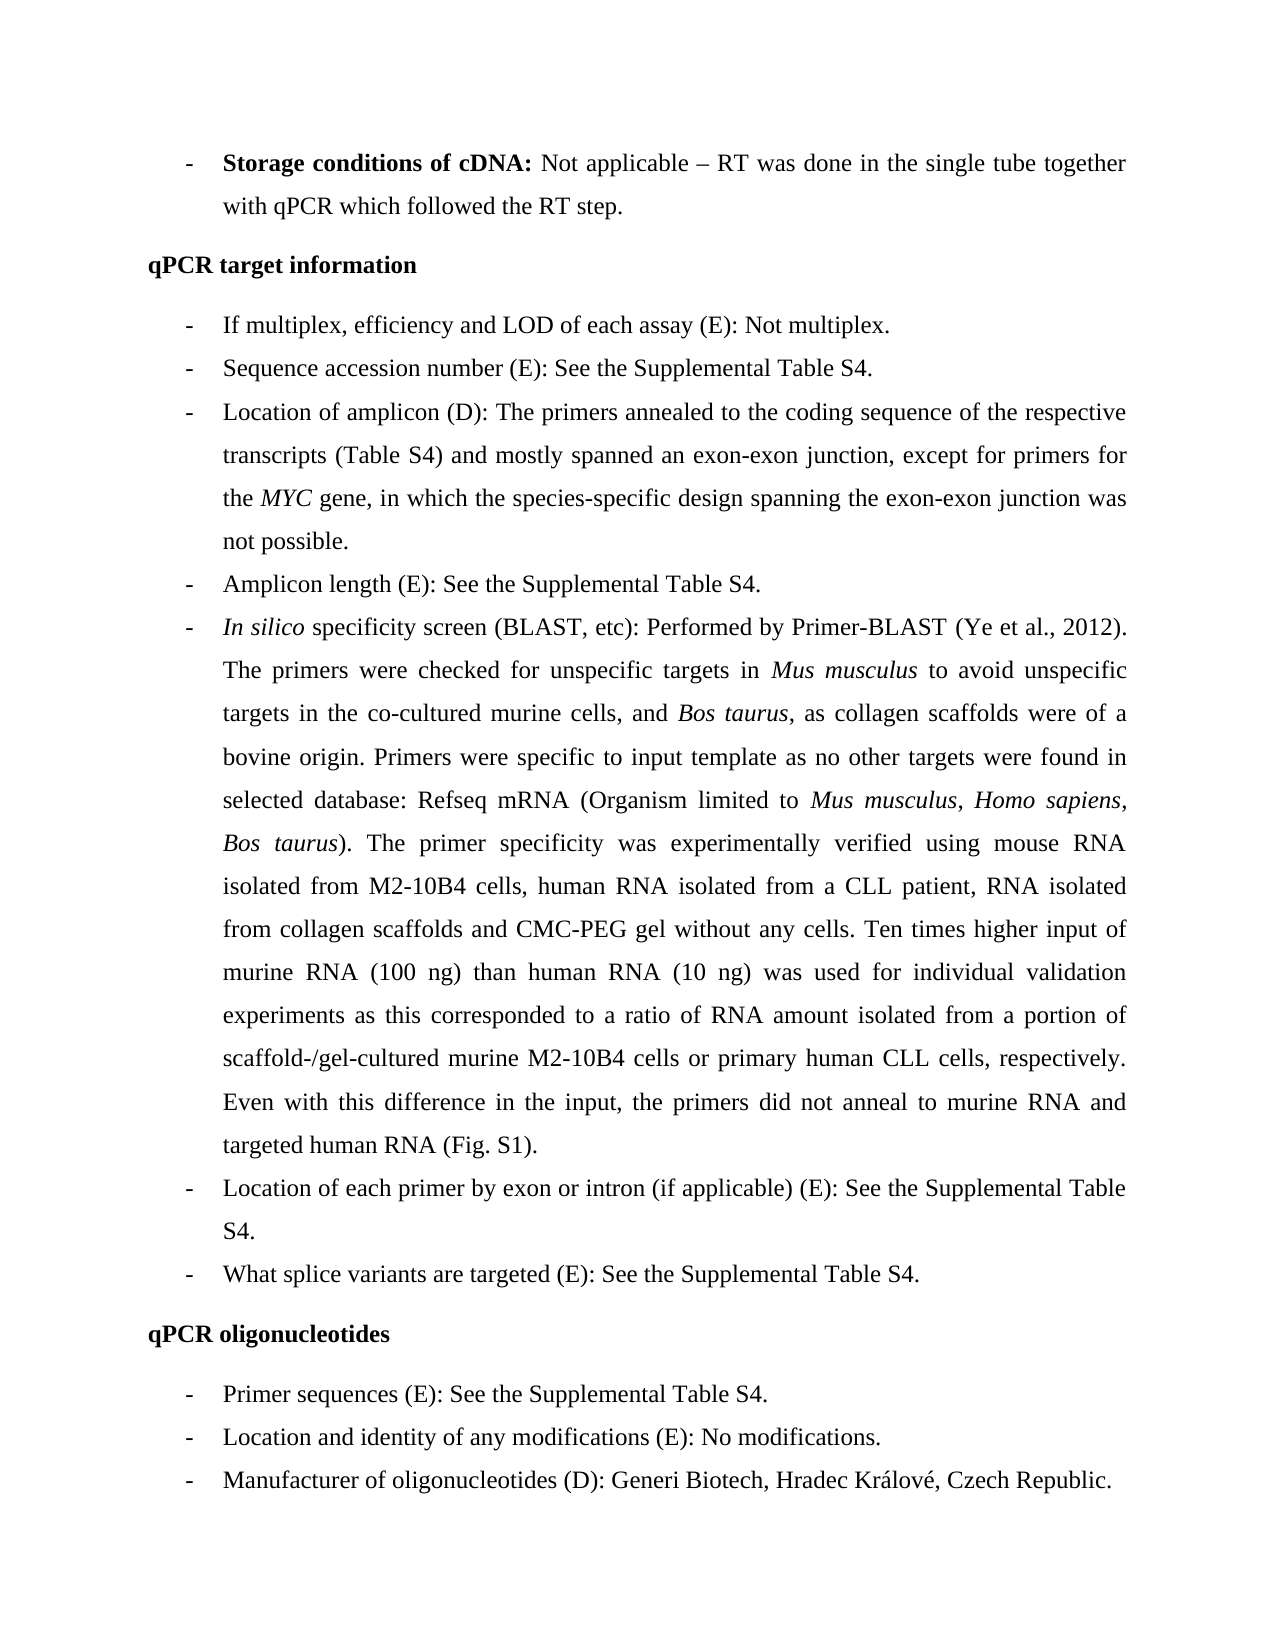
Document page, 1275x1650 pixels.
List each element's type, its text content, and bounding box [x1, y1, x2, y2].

list Location of amplicon (D): The primers annealed to the coding sequence of the respective transcripts (Table S4) and mostly spanned an exon-exon junction, except for primers for the MYC gene, in which the species-specific design spanning the exon-exon junction was not possible. [185, 397, 1127, 555]
list Location and identity of any modifications (E): No modifications. [185, 1422, 1127, 1451]
list In silico specificity screen (BLAST, etc): Performed by Primer-BLAST (Ye et al., 2012). The primers were checked for unspecific targets in Mus musculus to avoid unspecific targets in the co-cultured murine cells, and Bos taurus, as collagen scaffolds were of a bovine origin. Primers were specific to input template as no other targets were found in selected database: Refseq mRNA (Organism limited to Mus musculus, Homo sapiens, Bos taurus). The primer specificity was experimentally verified using mouse RNA isolated from M2-10B4 cells, human RNA isolated from a CLL patient, RNA isolated from collagen scaffolds and CMC-PEG gel without any cells. Ten times higher input of murine RNA (100 ng) than human RNA (10 ng) was used for individual validation experiments as this corresponded to a ratio of RNA amount isolated from a portion of scaffold-/gel-cultured murine M2-10B4 cells or primary human CLL cells, respectively. Even with this difference in the input, the primers did not anneal to murine RNA and targeted human RNA (Fig. S1). [185, 612, 1127, 1158]
text qPCR oligonucleotides [148, 1319, 1127, 1348]
list What splice variants are targeted (E): See the Supplemental Table S4. [185, 1259, 1127, 1288]
text qPCR target information [148, 251, 1127, 279]
list Amplicon length (E): See the Supplemental Table S4. [185, 569, 1127, 598]
list Location of each primer by exon or intron (if applicable) (E): See the Supplemental Table S4. [185, 1173, 1127, 1245]
list Sequence accession number (E): See the Supplemental Table S4. [185, 353, 1127, 382]
list Manufacturer of oligonucleotides (D): Generi Biotech, Hradec Králové, Czech Republic. [185, 1465, 1127, 1494]
list Primer sequences (E): See the Supplemental Table S4. [185, 1379, 1127, 1407]
list Storage conditions of cDNA: Not applicable – RT was done in the single tube together with qPCR which followed the RT step. [185, 148, 1127, 219]
list If multiplex, efficiency and LOD of each assay (E): Not multiplex. [185, 310, 1127, 339]
